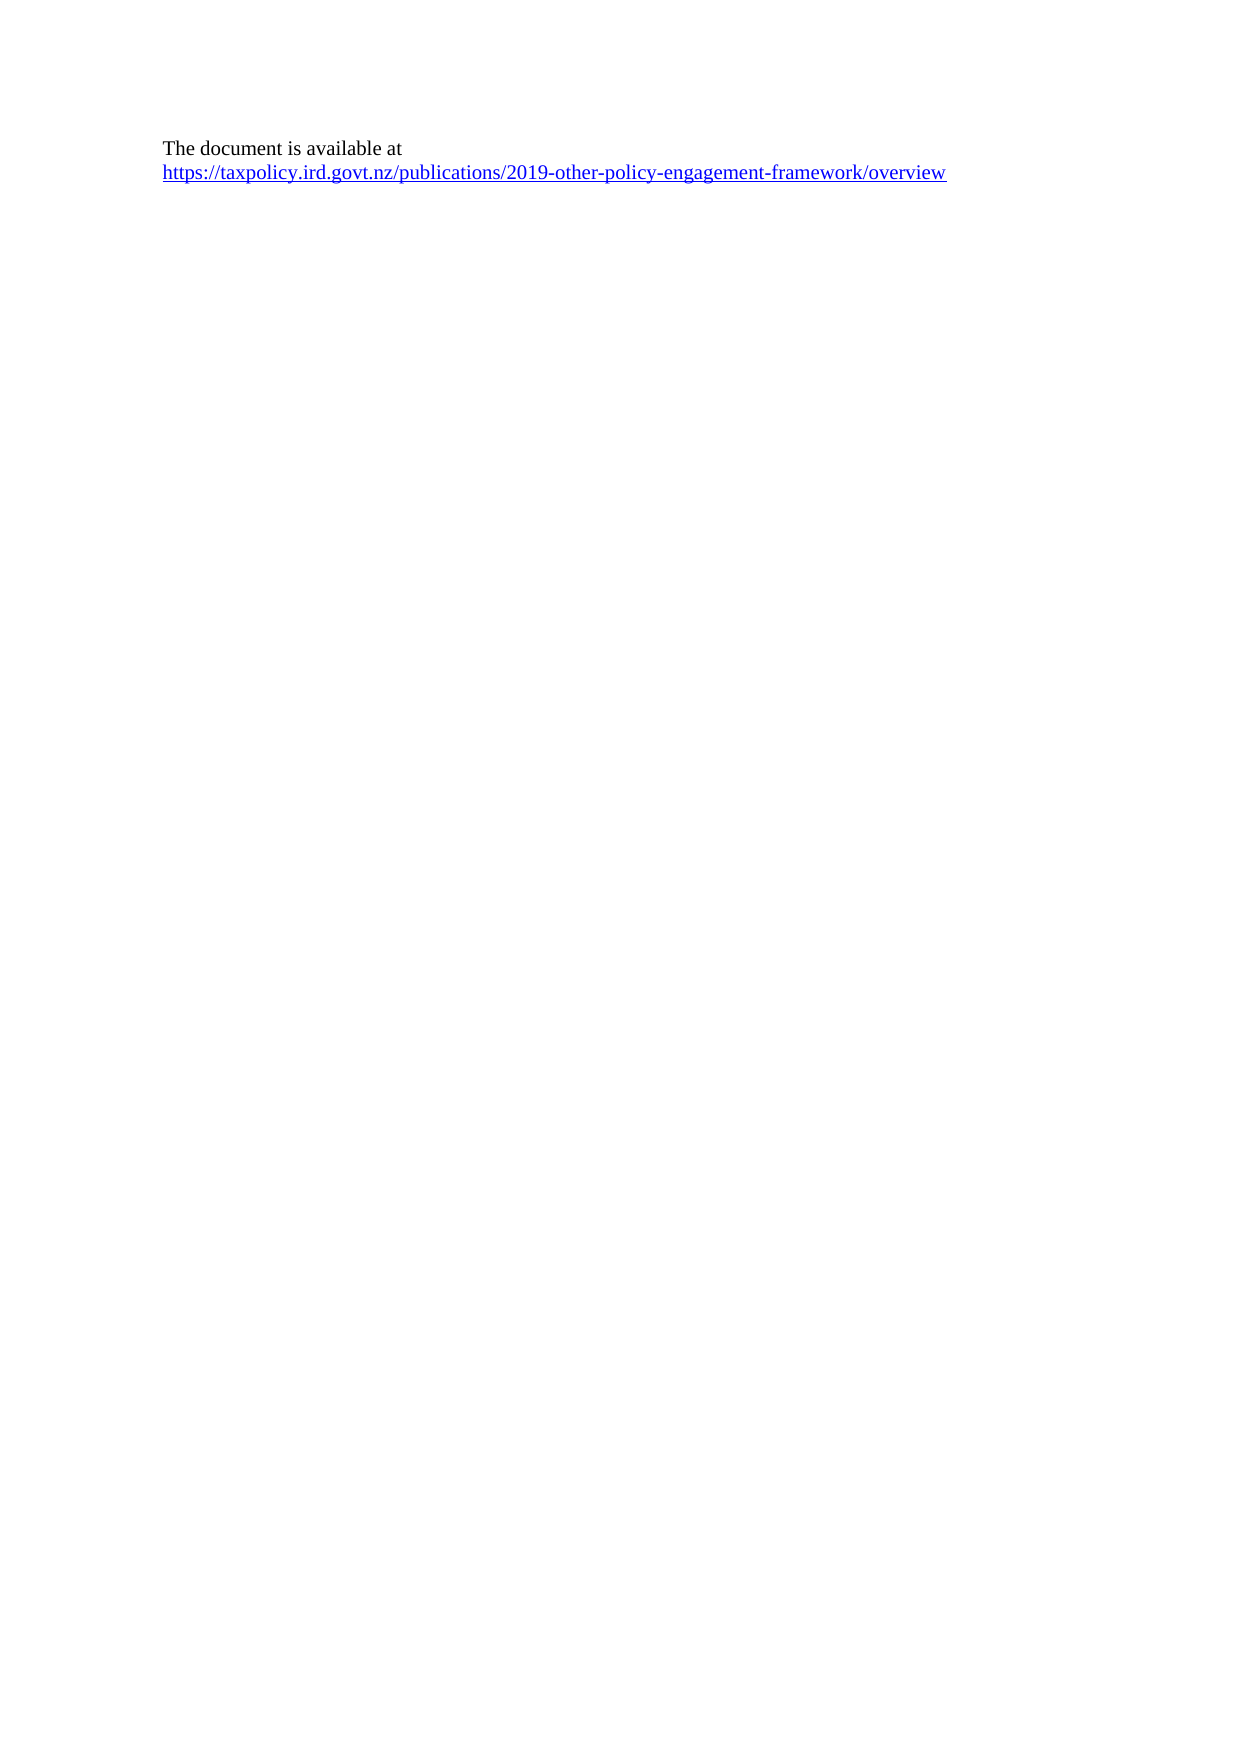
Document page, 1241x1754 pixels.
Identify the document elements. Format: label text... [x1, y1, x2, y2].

text The document is available at https://taxpolicy.ird.govt.nz/publications/2019-other-policy-engagement-framework/overview [162, 136, 1078, 184]
